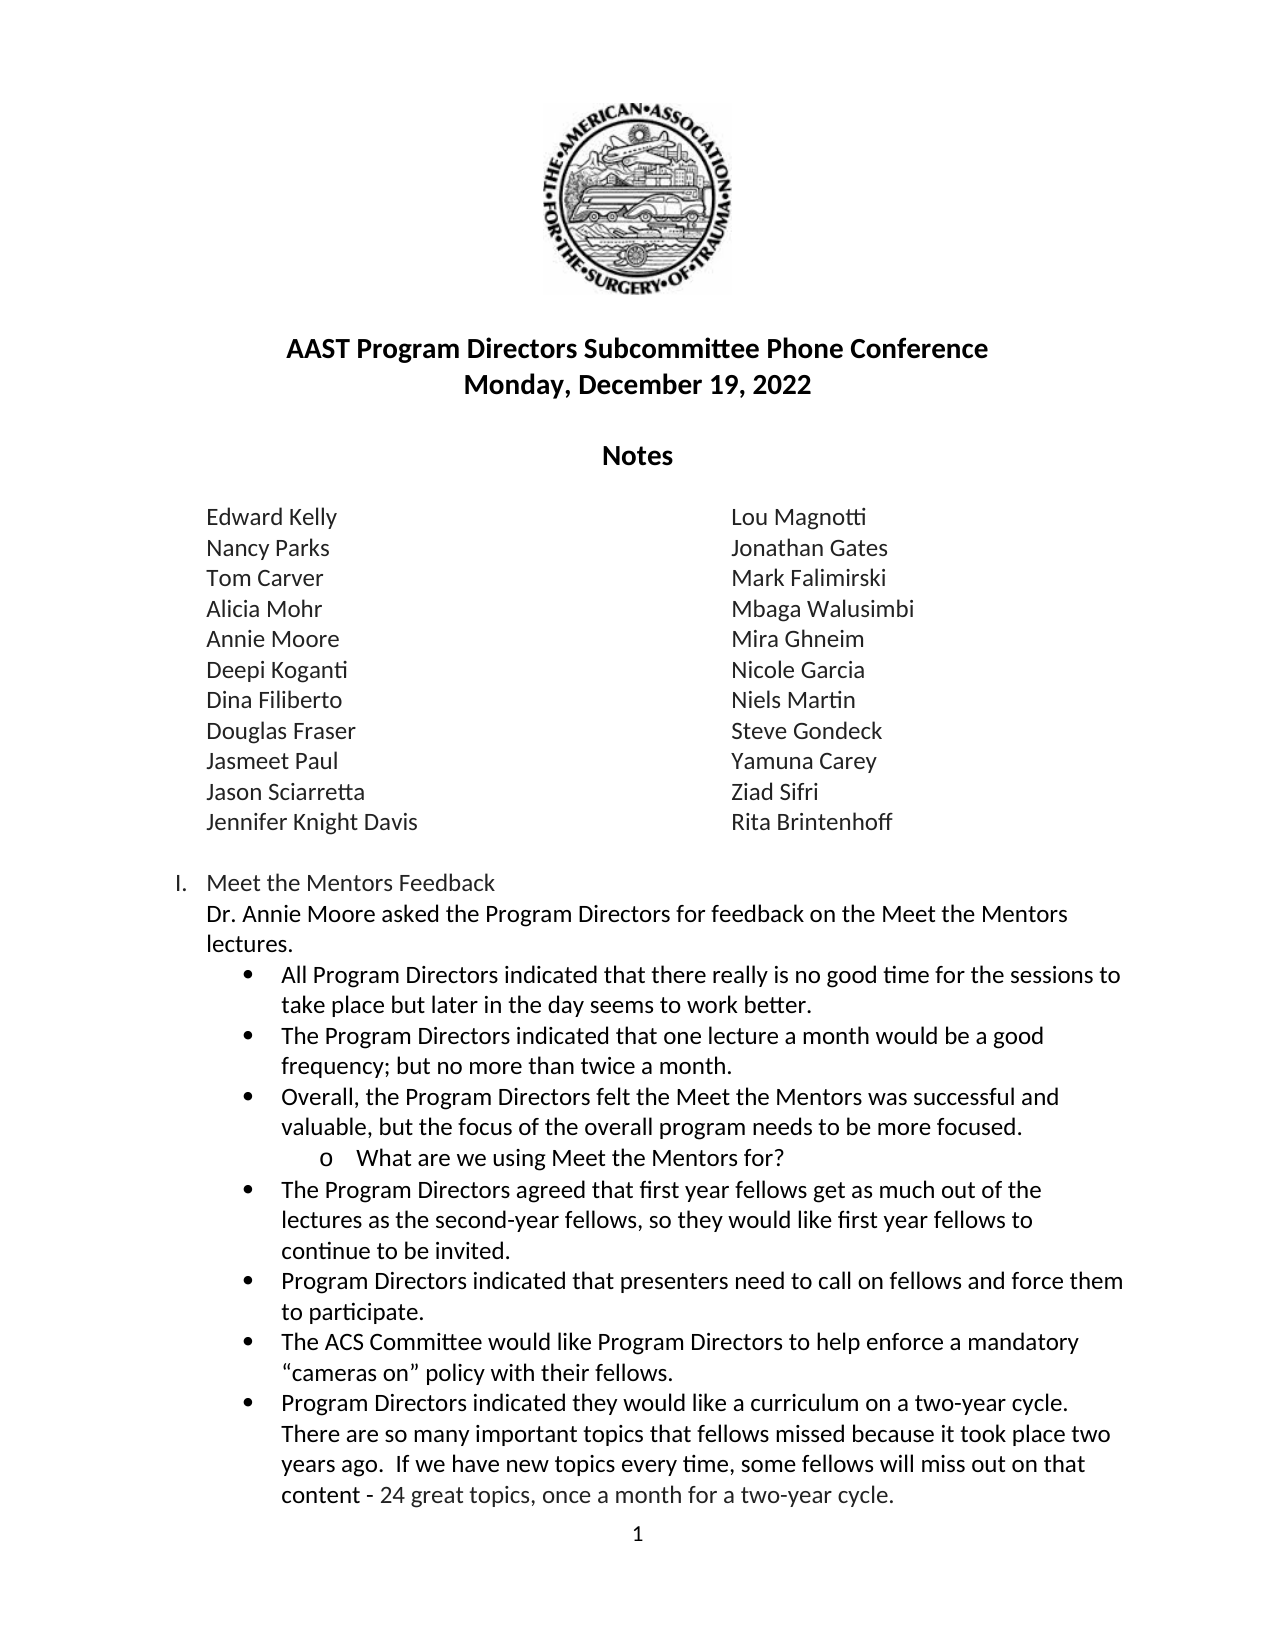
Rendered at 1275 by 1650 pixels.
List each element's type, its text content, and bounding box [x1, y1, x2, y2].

list Annie Moore [206, 623, 600, 654]
list Steve Gondeck [731, 715, 1125, 745]
text Monday, December 19, 2022 [150, 366, 1125, 402]
list Mbaga Walusimbi [731, 593, 1125, 623]
list Dr. Annie Moore asked the Program Directors for feedback on the Meet the Mentors lectures. [206, 898, 1125, 959]
list The Program Directors agreed that first year fellows get as much out of the lectures as the second-year fellows, so they would like first year fellows to continue to be invited. [244, 1174, 1125, 1265]
list The ACS Committee would like Program Directors to help enforce a mandatory “cameras on” policy with their fellows. [244, 1326, 1125, 1387]
list Yamuna Carey [731, 745, 1125, 776]
picture [543, 103, 732, 295]
list Jasmeet Paul [206, 745, 600, 776]
list The Program Directors indicated that one lecture a month would be a good frequency; but no more than twice a month. [244, 1020, 1125, 1081]
list Ziad Sifri [731, 776, 1125, 806]
list Nicole Garcia [731, 654, 1125, 684]
list Dina Filiberto [206, 684, 600, 715]
list Edward Kelly [206, 501, 600, 532]
list Jonathan Gates [731, 532, 1125, 562]
list Lou Magnotti [731, 501, 1125, 532]
text AAST Program Directors Subcommittee Phone Conference [150, 331, 1125, 366]
text Notes [150, 437, 1125, 501]
list Jason Sciarretta [206, 776, 600, 806]
list Mira Ghneim [731, 623, 1125, 654]
list Nancy Parks [206, 532, 600, 562]
list Alicia Mohr [206, 593, 600, 623]
list Mark Falimirski [731, 562, 1125, 593]
list Deepi Koganti [206, 654, 600, 684]
list Niels Martin [731, 684, 1125, 715]
list Jennifer Knight Davis [206, 806, 600, 837]
list Douglas Fraser [206, 715, 600, 745]
list All Program Directors indicated that there really is no good time for the sessions to take place but later in the day seems to work better. [244, 959, 1125, 1020]
list Tom Carver [206, 562, 600, 593]
list Overall, the Program Directors felt the Meet the Mentors was successful and valuable, but the focus of the overall program needs to be more focused. [244, 1081, 1125, 1142]
list Program Directors indicated they would like a curriculum on a two-year cycle. There are so many important topics that fellows missed because it took place two years ago. If we have new topics every time, some fellows will miss out on that content - 24 great topics, once a month for a two-year cycle. [244, 1387, 1125, 1509]
list What are we using Meet the Mentors for? [319, 1142, 1125, 1174]
list Rita Brintenhoff [731, 806, 1125, 837]
list Meet the Mentors Feedback [187, 867, 1125, 898]
list Program Directors indicated that presenters need to call on fellows and force them to participate. [244, 1265, 1125, 1326]
